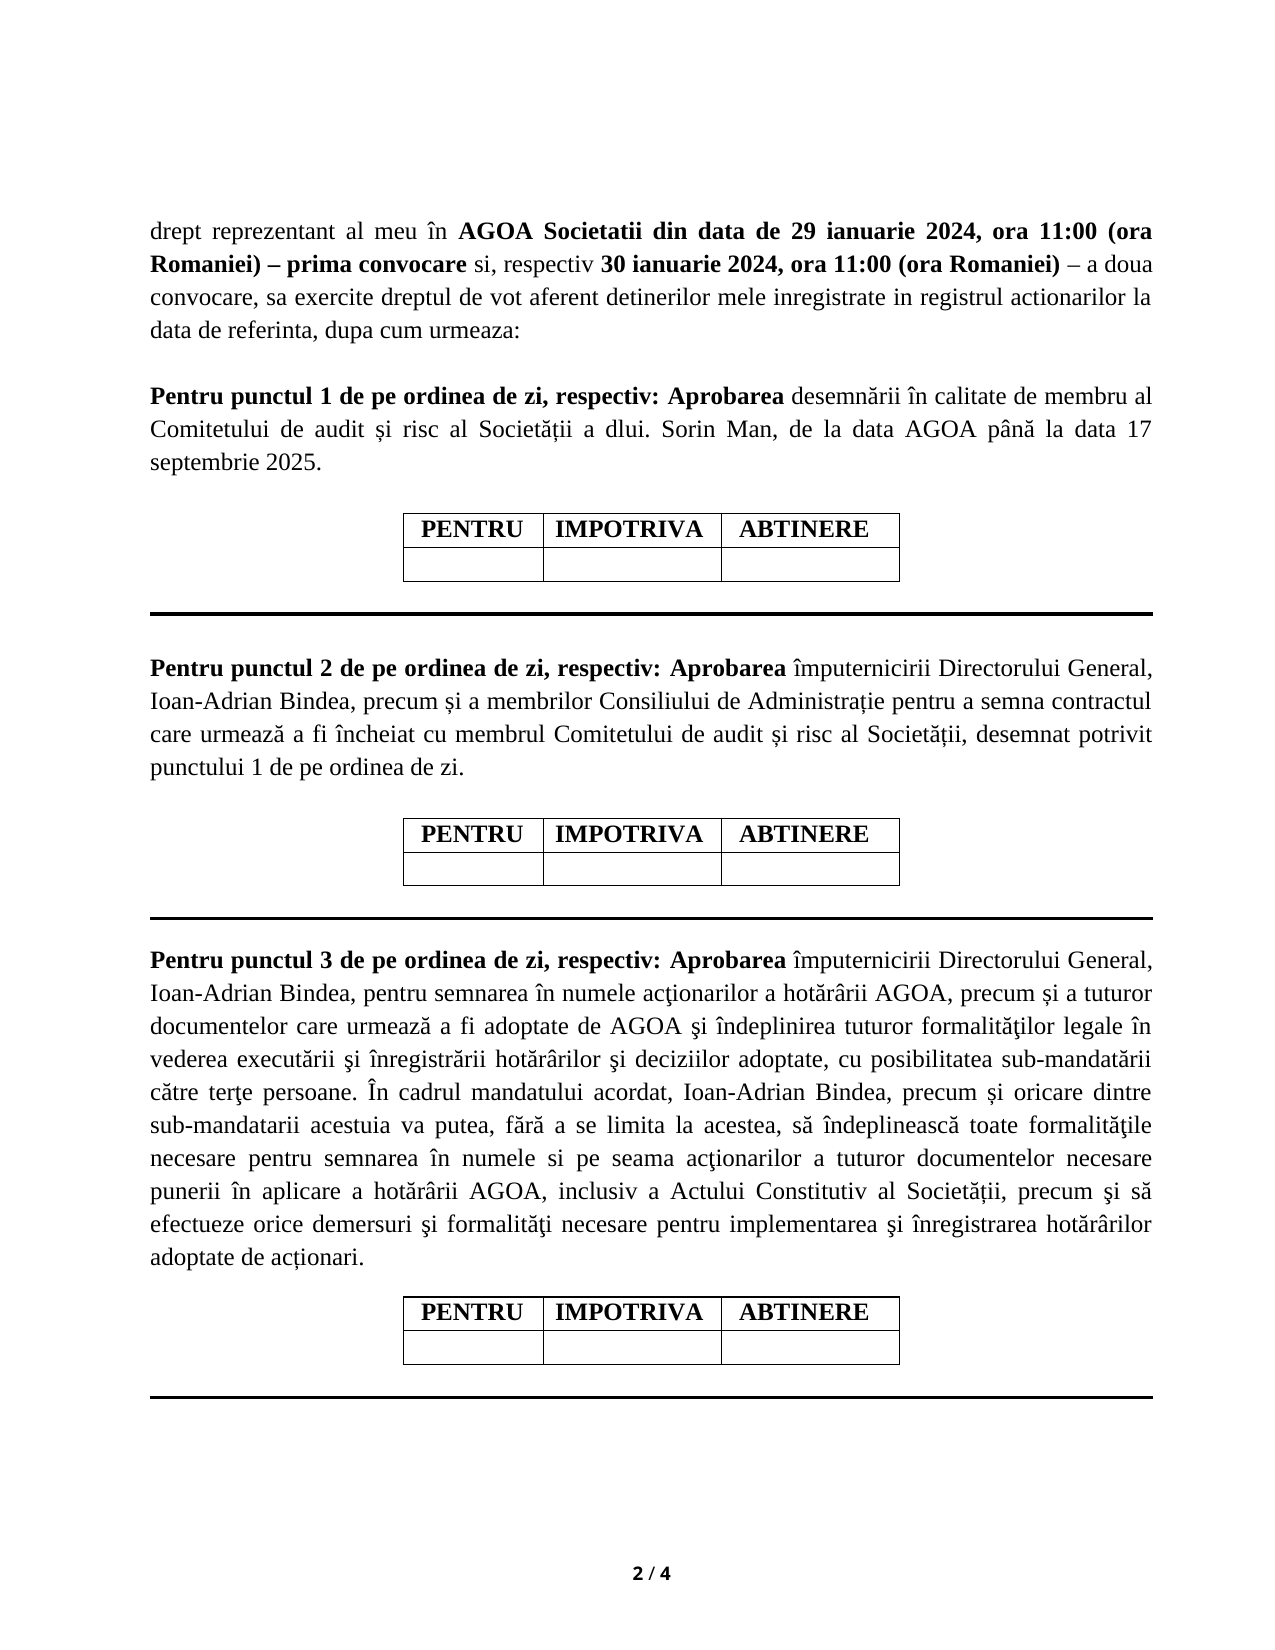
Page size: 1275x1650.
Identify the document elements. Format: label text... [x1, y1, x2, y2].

table_header ABTINERE [722, 819, 899, 852]
text Pentru punctul 1 de pe ordinea de zi, respectiv: Aprobarea desemnării în calitate de membru al Comitetului de audit și risc al Societății a dlui. Sorin Man, de la data AGOA până la data 17 septembrie 2025. [150, 381, 1153, 476]
table_cell [544, 1331, 721, 1364]
table_cell [544, 853, 721, 885]
table_header IMPOTRIVA [544, 1298, 721, 1330]
text Pentru punctul 2 de pe ordinea de zi, respectiv: Aprobarea împuternicirii Directorului General, Ioan-Adrian Bindea, precum și a membrilor Consiliului de Administrație pentru a semna contractul care urmează a fi încheiat cu membrul Comitetului de audit și risc al Societății, desemnat potrivit punctului 1 de pe ordinea de zi. [150, 653, 1153, 781]
table_cell [722, 548, 899, 581]
table_header PENTRU [404, 1298, 543, 1330]
text drept reprezentant al meu în AGOA Societatii din data de 29 ianuarie 2024, ora 11:00 (ora Romaniei) – prima convocare si, respectiv 30 ianuarie 2024, ora 11:00 (ora Romaniei) – a doua convocare, sa exercite dreptul de vot aferent detinerilor mele inregistrate in registrul actionarilor la data de referinta, dupa cum urmeaza: [150, 216, 1153, 344]
table_header ABTINERE [722, 1298, 899, 1330]
table_cell [722, 1331, 899, 1364]
table_cell [404, 548, 543, 581]
table_header PENTRU [404, 819, 543, 852]
table_header IMPOTRIVA [544, 514, 721, 547]
table_header ABTINERE [722, 514, 899, 547]
table_cell [404, 1331, 543, 1364]
table_cell [722, 853, 899, 885]
table_header IMPOTRIVA [544, 819, 721, 852]
text Pentru punctul 3 de pe ordinea de zi, respectiv: Aprobarea împuternicirii Directorului General, Ioan-Adrian Bindea, pentru semnarea în numele acţionarilor a hotărârii AGOA, precum și a tuturor documentelor care urmează a fi adoptate de AGOA şi îndeplinirea tuturor formalităţilor legale în vederea executării şi înregistrării hotărârilor şi deciziilor adoptate, cu posibilitatea sub-mandatării către terţe persoane. În cadrul mandatului acordat, Ioan-Adrian Bindea, precum și oricare dintre sub-mandatarii acestuia va putea, fără a se limita la acestea, să îndeplinească toate formalităţile necesare pentru semnarea în numele si pe seama acţionarilor a tuturor documentelor necesare punerii în aplicare a hotărârii AGOA, inclusiv a Actului Constitutiv al Societății, precum şi să efectueze orice demersuri şi formalităţi necesare pentru implementarea şi înregistrarea hotărârilor adoptate de acționari. [150, 945, 1153, 1271]
table_cell [404, 853, 543, 885]
table_header PENTRU [404, 514, 543, 547]
table_cell [544, 548, 721, 581]
